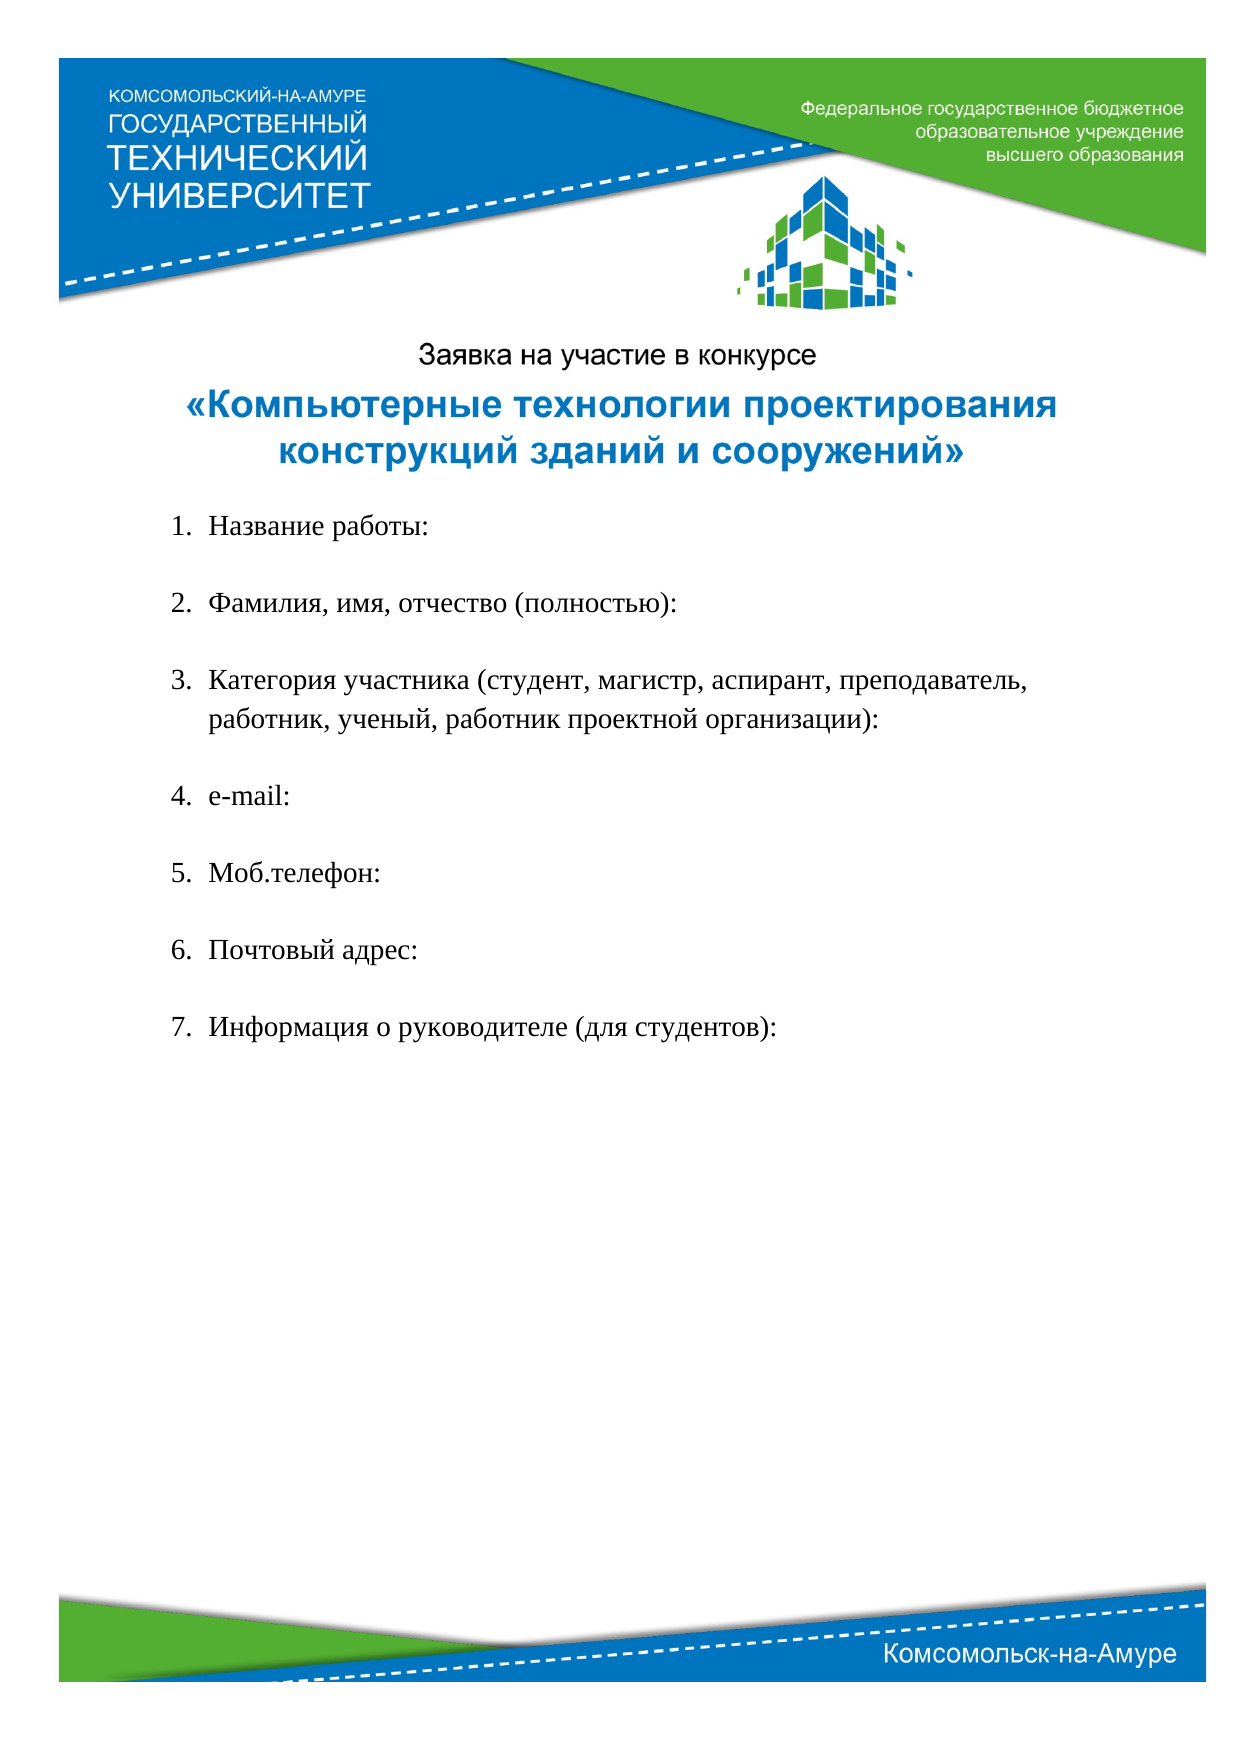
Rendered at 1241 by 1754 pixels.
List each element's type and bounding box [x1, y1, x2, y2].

picture [58, 58, 1207, 1682]
